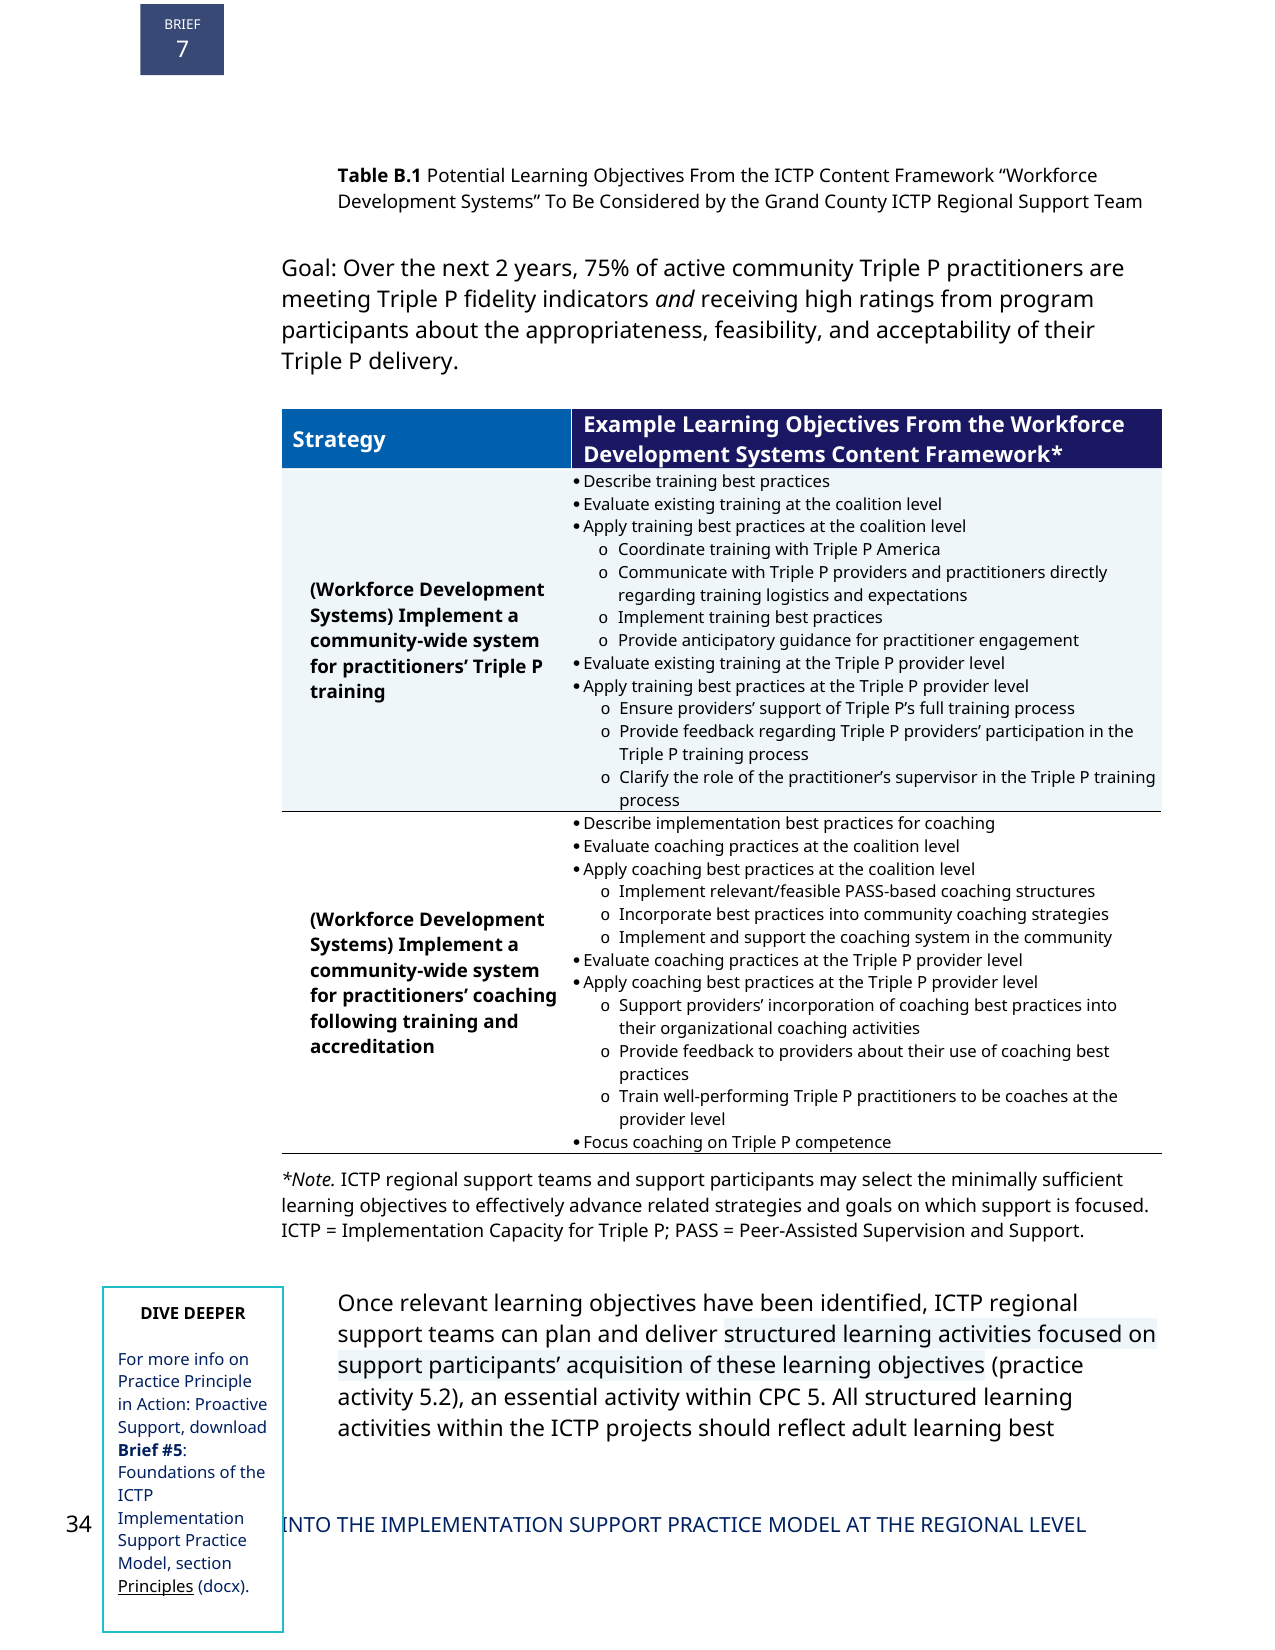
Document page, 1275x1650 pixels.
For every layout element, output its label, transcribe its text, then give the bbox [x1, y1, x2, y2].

text Goal: Over the next 2 years, 75% of active community Triple P practitioners are meeting Triple P fidelity indicators and receiving high ratings from program participants about the appropriateness, feasibility, and acceptability of their Triple P delivery. [281, 252, 1162, 377]
table_cell (Workforce Development Systems) Implement a community-wide system for practitioners’ coaching following training and accreditation [282, 812, 572, 1153]
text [337, 1287, 1162, 1443]
text *Note. ICTP regional support teams and support participants may select the minimally sufficient learning objectives to effectively advance related strategies and goals on which support is focused. ICTP = Implementation Capacity for Triple P; PASS = Peer-Assisted Supervision and Support. [281, 1167, 1162, 1243]
table_cell Describe training best practices Evaluate existing training at the coalition level Apply training best practices at the coalition level Coordinate training with Triple P America Communicate with Triple P providers and practitioners directly regarding training logistics and expectations Implement training best practices Provide anticipatory guidance for practitioner engagement Evaluate existing training at the Triple P provider level Apply training best practices at the Triple P provider level Ensure providers’ support of Triple P’s full training process Provide feedback regarding Triple P providers’ participation in the Triple P training process Clarify the role of the practitioner’s supervisor in the Triple P training process [572, 469, 1162, 811]
table_cell (Workforce Development Systems) Implement a community-wide system for practitioners’ Triple P training [282, 470, 572, 811]
table_header Strategy [282, 409, 571, 468]
table_cell Describe implementation best practices for coaching Evaluate coaching practices at the coalition level Apply coaching best practices at the coalition level Implement relevant/feasible PASS-based coaching structures Incorporate best practices into community coaching strategies Implement and support the coaching system in the community Evaluate coaching practices at the Triple P provider level Apply coaching best practices at the Triple P provider level Support providers’ incorporation of coaching best practices into their organizational coaching activities Provide feedback to providers about their use of coaching best practices Train well-performing Triple P practitioners to be coaches at the provider level Focus coaching on Triple P competence [572, 811, 1162, 1153]
table_header Example Learning Objectives From the Workforce Development Systems Content Framework* [572, 409, 1162, 468]
text Table B.1 Potential Learning Objectives From the ICTP Content Framework “Workforce Development Systems” To Be Considered by the Grand County ICTP Regional Support Team [337, 162, 1162, 213]
